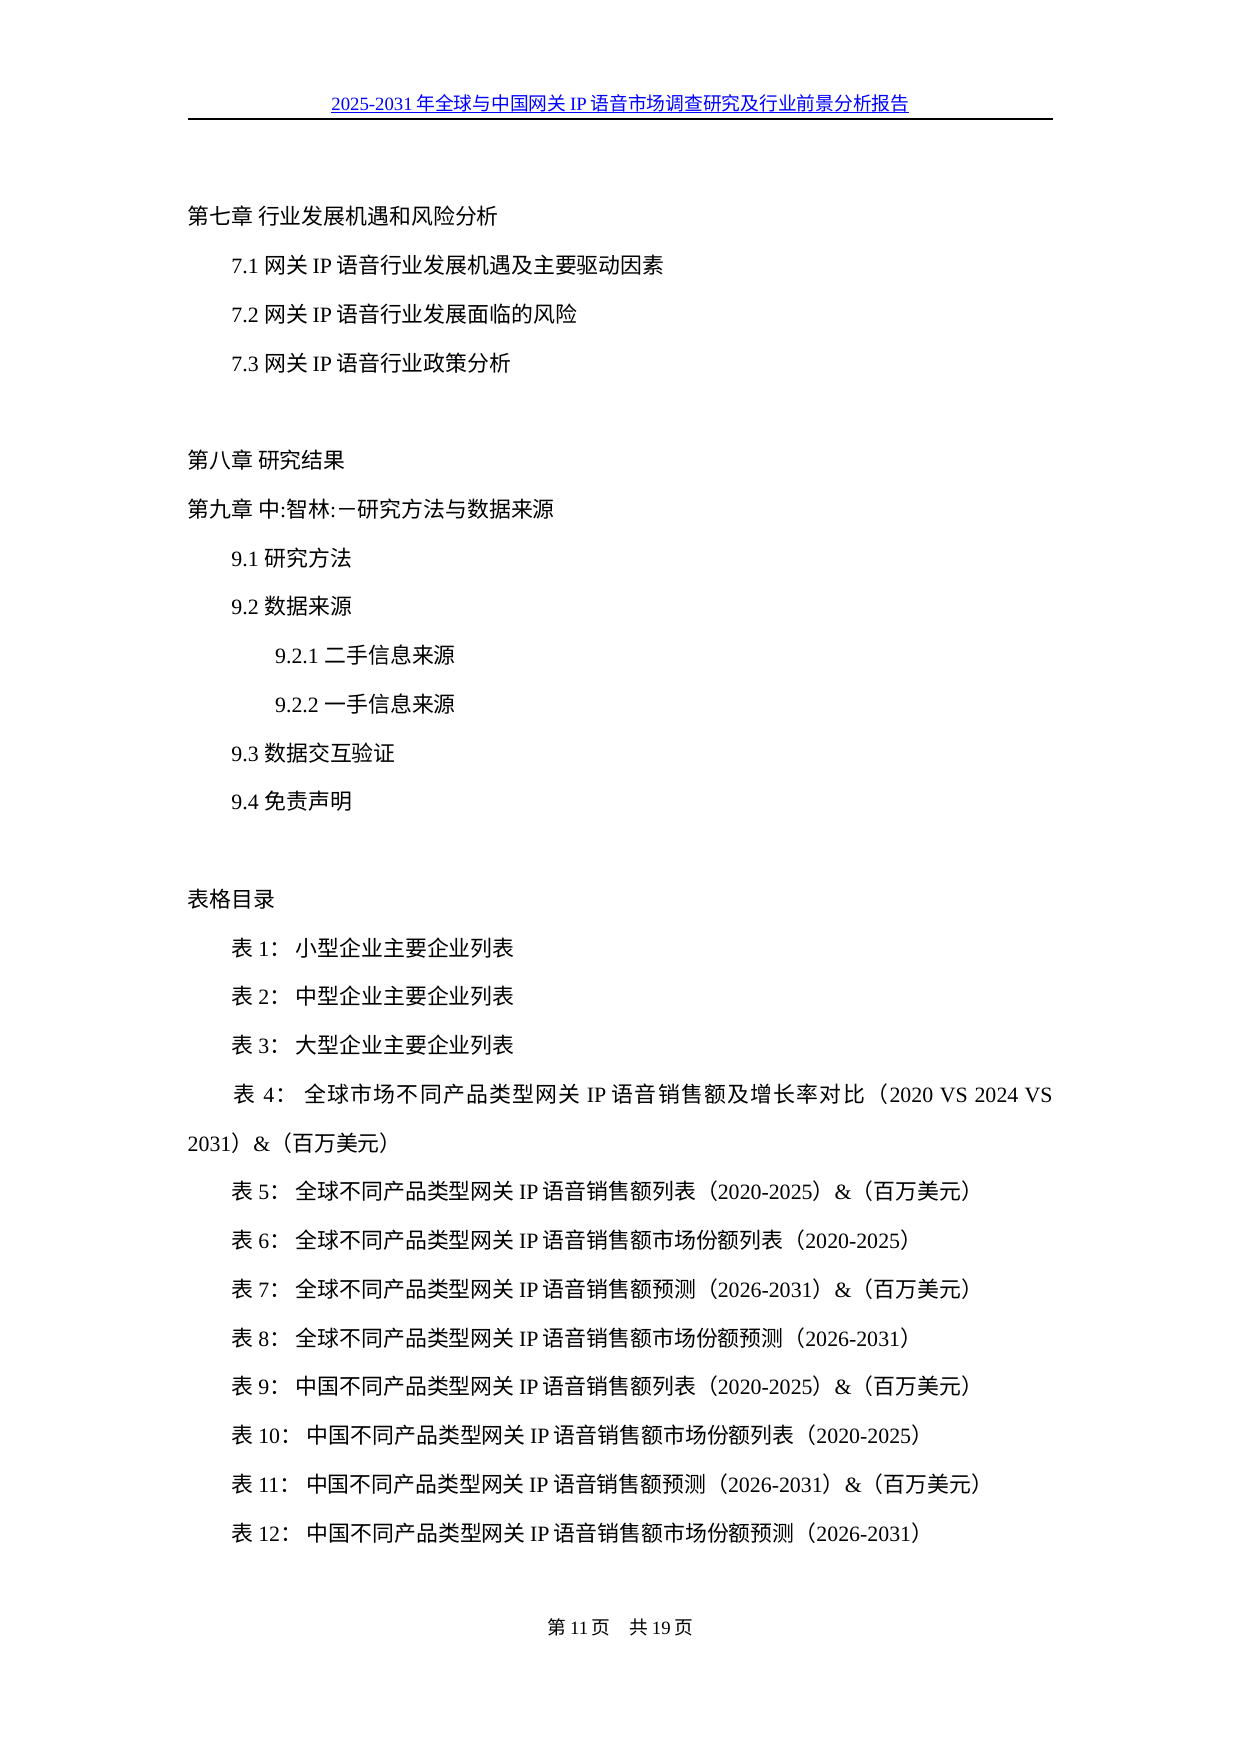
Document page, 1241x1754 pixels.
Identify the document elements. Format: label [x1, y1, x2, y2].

text [187, 150, 1053, 1548]
